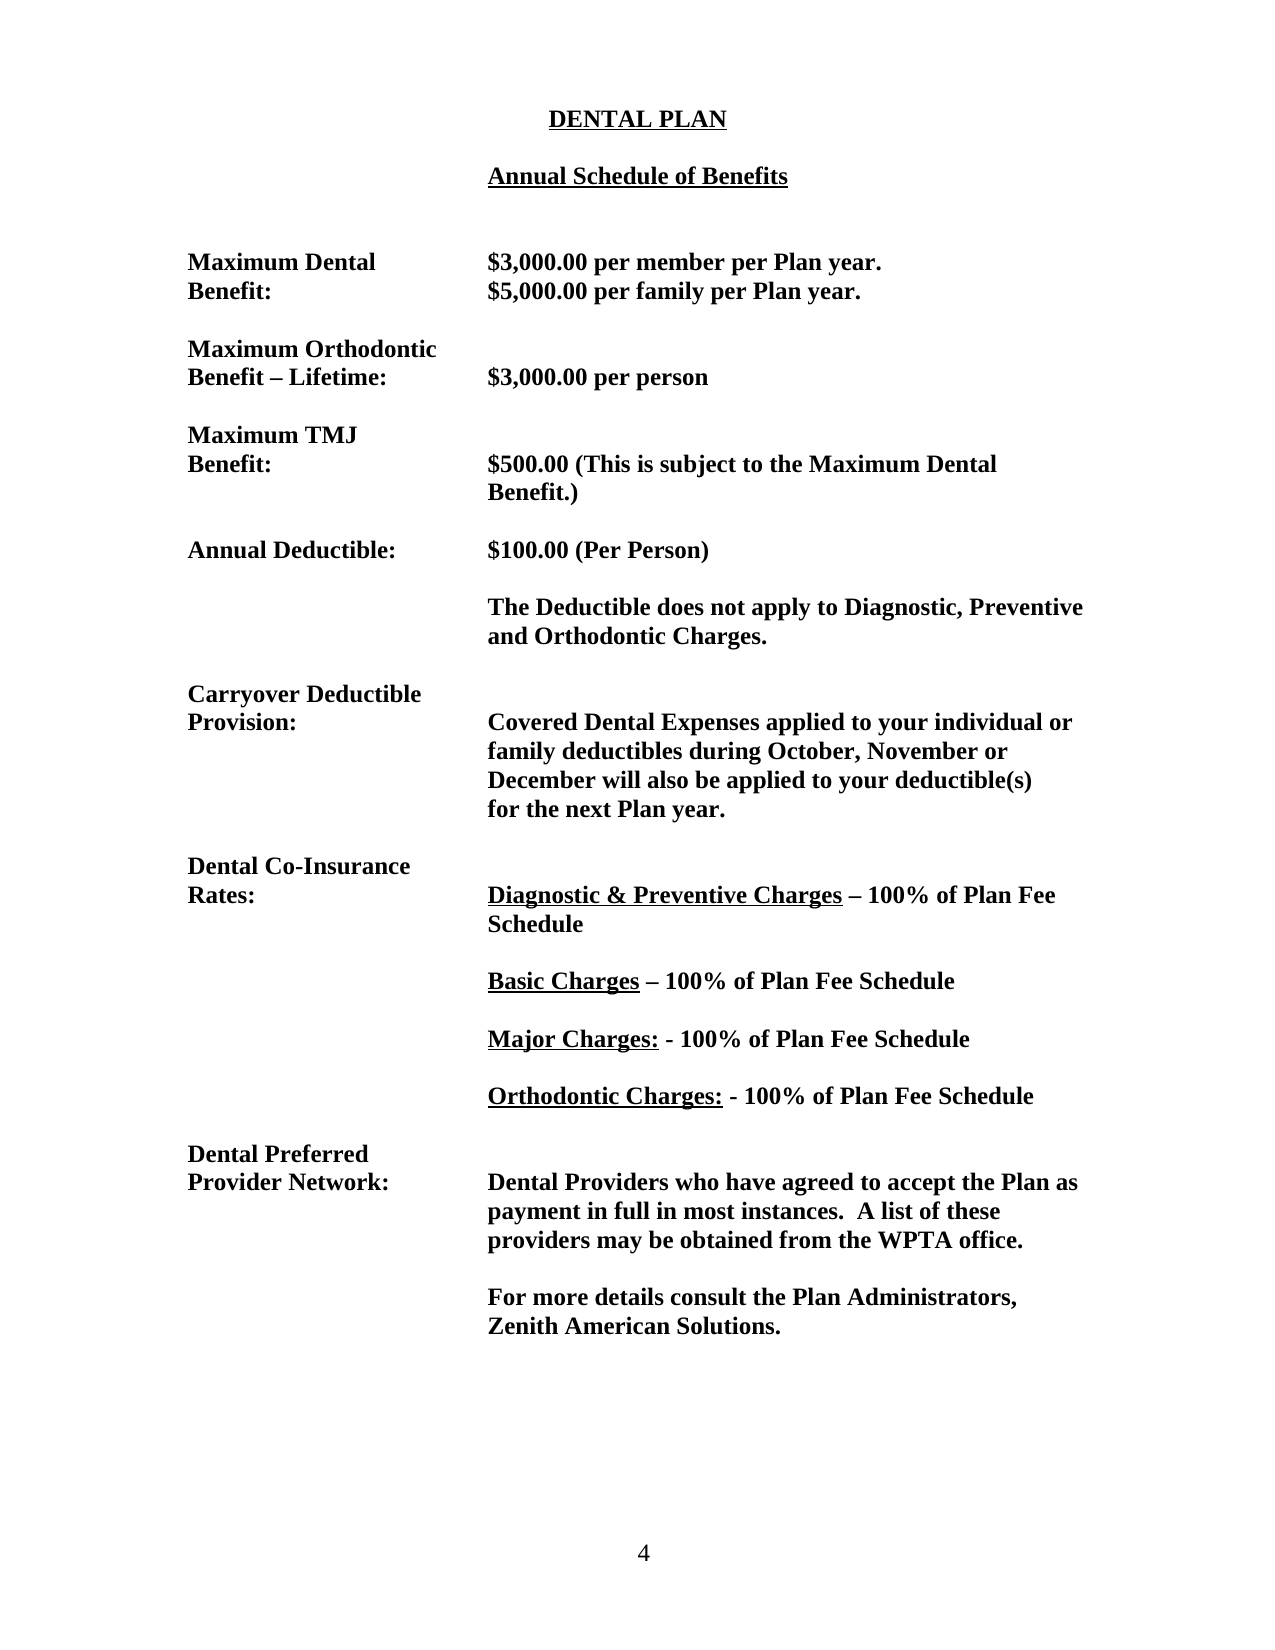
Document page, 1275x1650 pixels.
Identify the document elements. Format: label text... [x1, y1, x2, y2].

text Maximum Dental $3,000.00 per member per Plan year. [187, 247, 1087, 276]
text Benefit: $5,000.00 per family per Plan year. [187, 276, 1087, 305]
text Major Charges: - 100% of Plan Fee Schedule [187, 1024, 1087, 1052]
text Basic Charges – 100% of Plan Fee Schedule [187, 966, 1087, 995]
text December will also be applied to your deductible(s) [187, 765, 1087, 794]
text Benefit.) [187, 477, 1087, 506]
text family deductibles during October, November or [187, 736, 1087, 765]
text Rates: Diagnostic & Preventive Charges – 100% of Plan Fee [187, 880, 1087, 909]
text Schedule [187, 909, 1087, 937]
text Carryover Deductible [187, 679, 1087, 707]
text and Orthodontic Charges. [187, 621, 1087, 650]
text Dental Co-Insurance [187, 851, 1087, 880]
text For more details consult the Plan Administrators, [187, 1282, 1087, 1311]
text for the next Plan year. [187, 794, 1087, 822]
text Zenith American Solutions. [187, 1311, 1087, 1340]
text Maximum Orthodontic [187, 334, 1087, 362]
text Benefit – Lifetime: $3,000.00 per person [187, 362, 1087, 391]
text Provider Network: Dental Providers who have agreed to accept the Plan as payment in full in most instances. A list of these providers may be obtained from the WPTA office. [187, 1167, 1087, 1254]
text Provision: Covered Dental Expenses applied to your individual or [187, 707, 1087, 736]
text Orthodontic Charges: - 100% of Plan Fee Schedule [187, 1081, 1087, 1110]
text Annual Schedule of Benefits [187, 161, 1087, 190]
text Dental Preferred [187, 1139, 1087, 1167]
text The Deductible does not apply to Diagnostic, Preventive [187, 592, 1087, 621]
text Maximum TMJ [187, 420, 1087, 449]
text DENTAL PLAN [187, 104, 1087, 132]
text Benefit: $500.00 (This is subject to the Maximum Dental [187, 449, 1087, 477]
text Annual Deductible: $100.00 (Per Person) [187, 535, 1087, 564]
